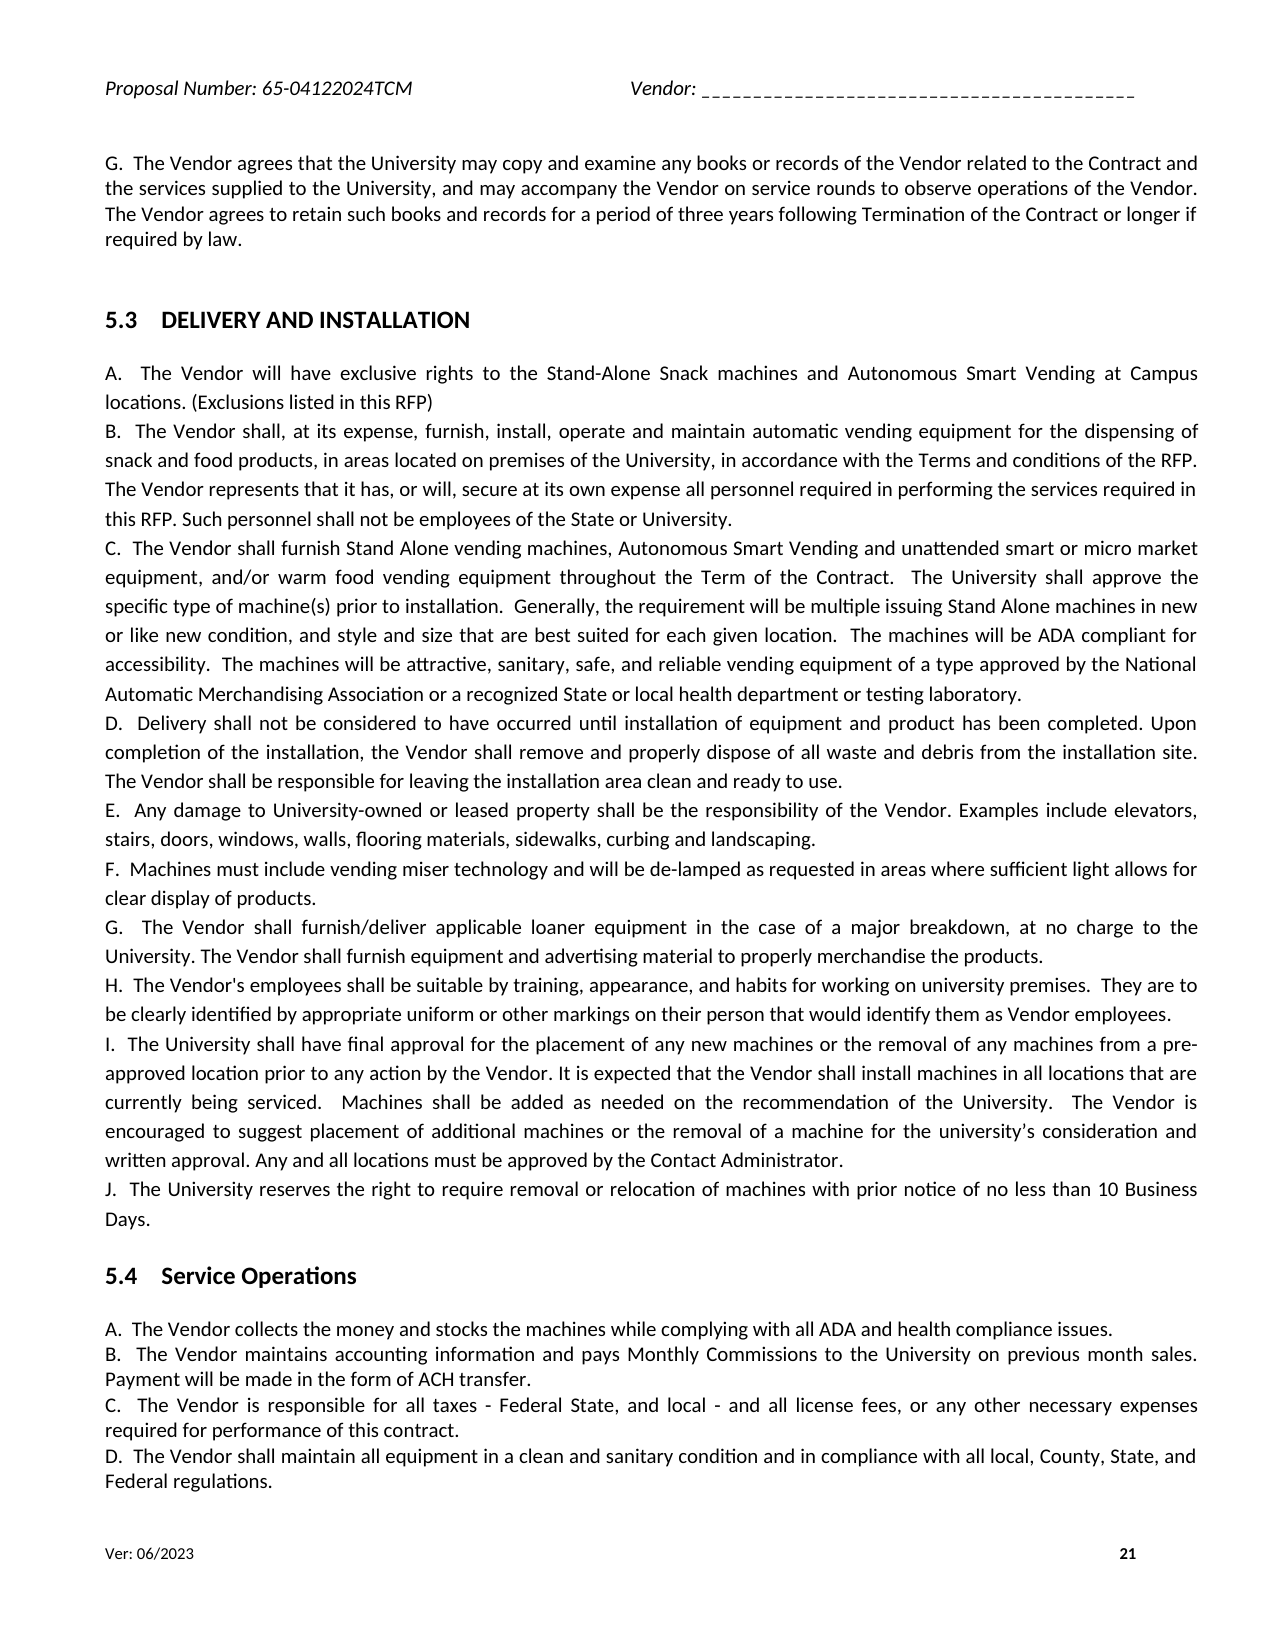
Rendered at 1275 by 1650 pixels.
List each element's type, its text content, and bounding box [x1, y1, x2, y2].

text A. The Vendor will have exclusive rights to the Stand-Alone Snack machines and Autonomous Smart Vending at Campus locations. (Exclusions listed in this RFP) [105, 360, 1200, 414]
text D. The Vendor shall maintain all equipment in a clean and sanitary condition and in compliance with all local, County, State, and Federal regulations. [105, 1443, 1200, 1494]
text D. Delivery shall not be considered to have occurred until installation of equipment and product has been completed. Upon completion of the installation, the Vendor shall remove and properly dispose of all waste and debris from the installation site. The Vendor shall be responsible for leaving the installation area clean and ready to use. [105, 710, 1200, 794]
text C. The Vendor shall furnish Stand Alone vending machines, Autonomous Smart Vending and unattended smart or micro market equipment, and/or warm food vending equipment throughout the Term of the Contract. The University shall approve the specific type of machine(s) prior to installation. Generally, the requirement will be multiple issuing Stand Alone machines in new or like new condition, and style and size that are best suited for each given location. The machines will be ADA compliant for accessibility. The machines will be attractive, sanitary, safe, and reliable vending equipment of a type approved by the National Automatic Merchandising Association or a recognized State or local health department or testing laboratory. [105, 535, 1200, 706]
text F. Machines must include vending miser technology and will be de-lamped as requested in areas where sufficient light allows for clear display of products. [105, 856, 1200, 910]
list DELIVERY AND INSTALLATION [105, 304, 1200, 335]
text B. The Vendor maintains accounting information and pays Monthly Commissions to the University on previous month sales. Payment will be made in the form of ACH transfer. [105, 1341, 1200, 1392]
text I. The University shall have final approval for the placement of any new machines or the removal of any machines from a pre-approved location prior to any action by the Vendor. It is expected that the Vendor shall install machines in all locations that are currently being serviced. Machines shall be added as needed on the recommendation of the University. The Vendor is encouraged to suggest placement of additional machines or the removal of a machine for the university’s consideration and written approval. Any and all locations must be approved by the Contact Administrator. [105, 1031, 1200, 1173]
list Service Operations [105, 1260, 1200, 1291]
text G. The Vendor agrees that the University may copy and examine any books or records of the Vendor related to the Contract and the services supplied to the University, and may accompany the Vendor on service rounds to observe operations of the Vendor. The Vendor agrees to retain such books and records for a period of three years following Termination of the Contract or longer if required by law. [105, 150, 1200, 252]
text J. The University reserves the right to require removal or relocation of machines with prior notice of no less than 10 Business Days. [105, 1177, 1200, 1231]
text A. The Vendor collects the money and stocks the machines while complying with all ADA and health compliance issues. [105, 1316, 1200, 1341]
text G. The Vendor shall furnish/deliver applicable loaner equipment in the case of a major breakdown, at no charge to the University. The Vendor shall furnish equipment and advertising material to properly merchandise the products. [105, 914, 1200, 969]
text B. The Vendor shall, at its expense, furnish, install, operate and maintain automatic vending equipment for the dispensing of snack and food products, in areas located on premises of the University, in accordance with the Terms and conditions of the RFP. The Vendor represents that it has, or will, secure at its own expense all personnel required in performing the services required in this RFP. Such personnel shall not be employees of the State or University. [105, 418, 1200, 531]
text H. The Vendor's employees shall be suitable by training, appearance, and habits for working on university premises. They are to be clearly identified by appropriate uniform or other markings on their person that would identify them as Vendor employees. [105, 972, 1200, 1027]
text C. The Vendor is responsible for all taxes - Federal State, and local - and all license fees, or any other necessary expenses required for performance of this contract. [105, 1392, 1200, 1443]
text E. Any damage to University-owned or leased property shall be the responsibility of the Vendor. Examples include elevators, stairs, doors, windows, walls, flooring materials, sidewalks, curbing and landscaping. [105, 797, 1200, 852]
